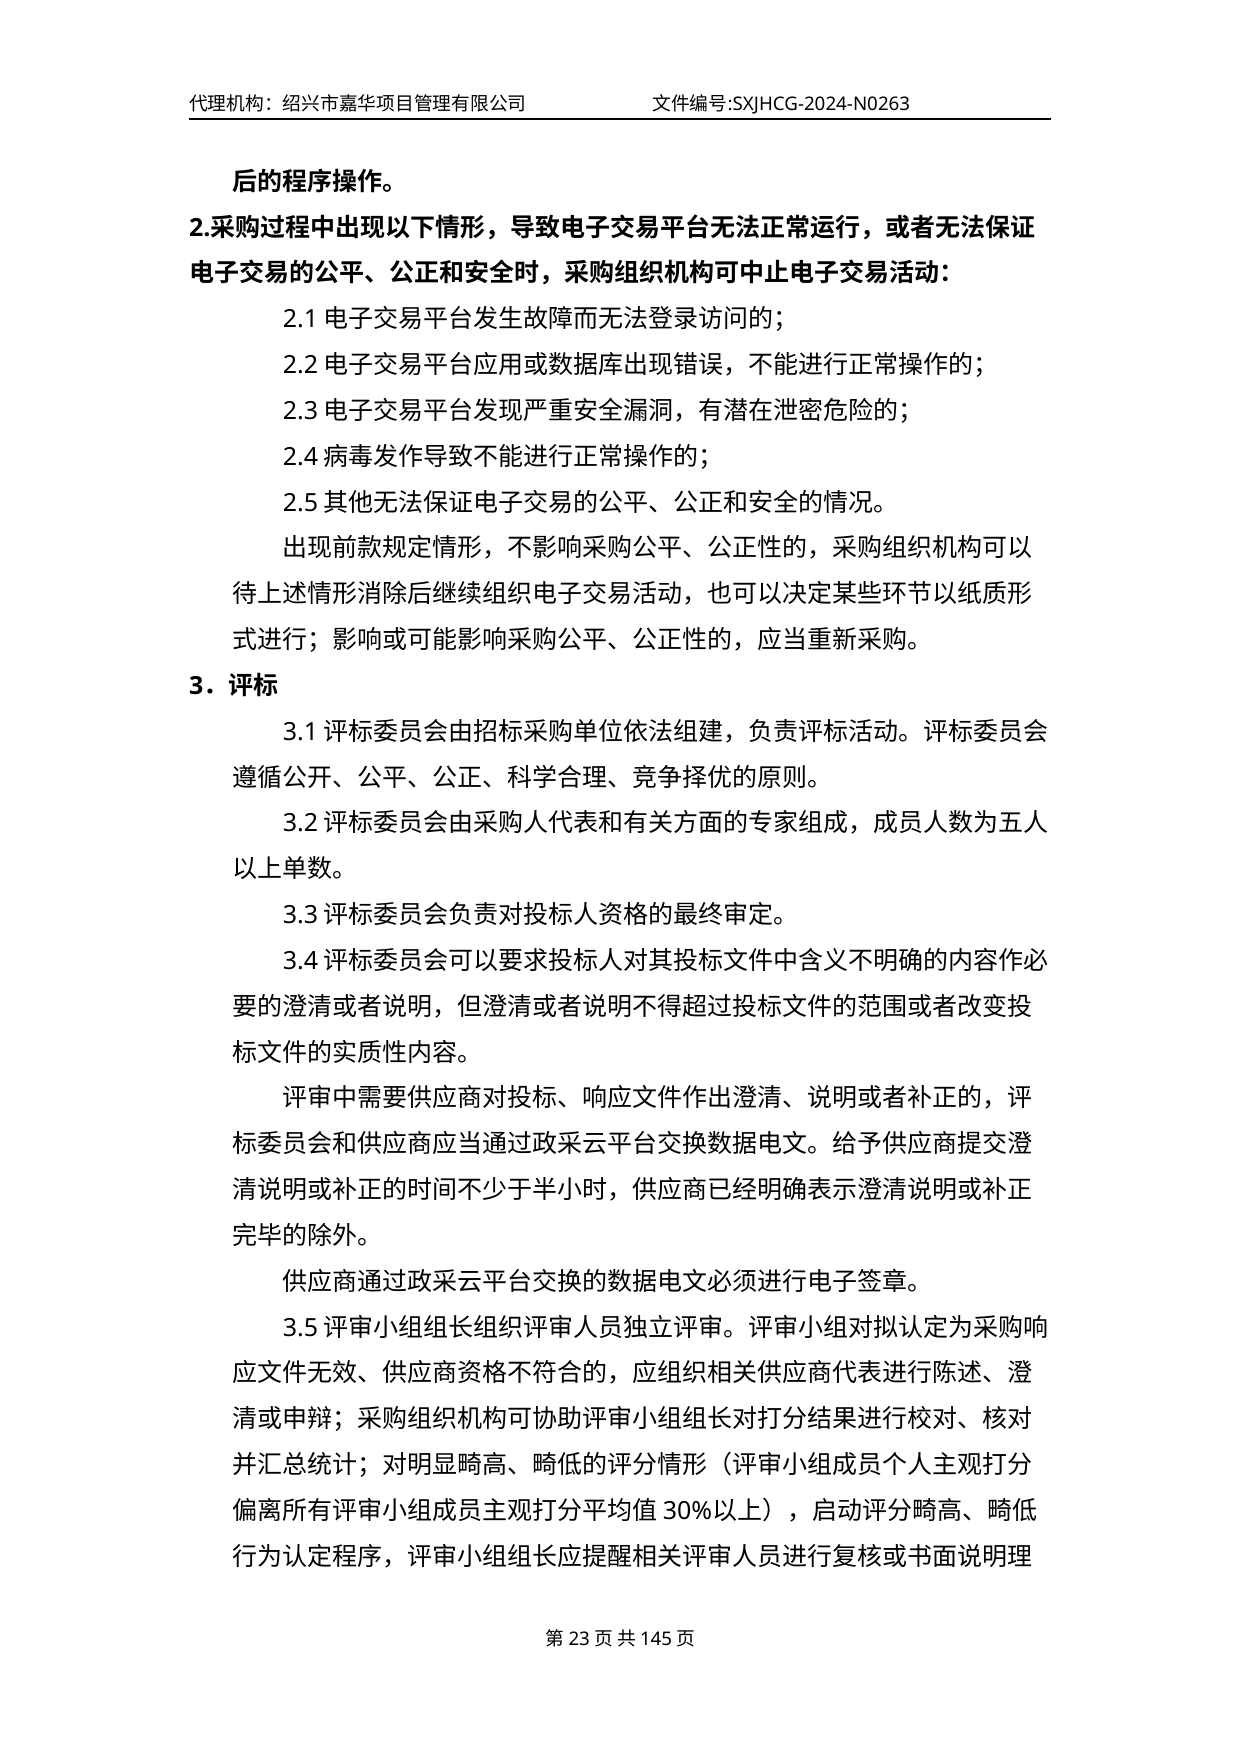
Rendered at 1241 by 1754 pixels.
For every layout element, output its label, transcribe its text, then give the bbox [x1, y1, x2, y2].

text 2.4病毒发作导致不能进行正常操作的； [233, 428, 1051, 474]
text 评审中需要供应商对投标、响应文件作出澄清、说明或者补正的，评标委员会和供应商应当通过政采云平台交换数据电文。给予供应商提交澄清说明或补正的时间不少于半小时，供应商已经明确表示澄清说明或补正完毕的除外。 [233, 1070, 1051, 1253]
text 2.5其他无法保证电子交易的公平、公正和安全的情况。 [233, 474, 1051, 520]
text 3.3评标委员会负责对投标人资格的最终审定。 [233, 887, 1051, 933]
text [233, 1299, 1051, 1574]
text 出现前款规定情形，不影响采购公平、公正性的，采购组织机构可以待上述情形消除后继续组织电子交易活动，也可以决定某些环节以纸质形式进行；影响或可能影响采购公平、公正性的，应当重新采购。 [233, 520, 1051, 658]
text 3.2评标委员会由采购人代表和有关方面的专家组成，成员人数为五人以上单数。 [233, 795, 1051, 887]
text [233, 153, 1051, 199]
text 3.1评标委员会由招标采购单位依法组建，负责评标活动。评标委员会遵循公开、公平、公正、科学合理、竞争择优的原则。 [233, 703, 1051, 795]
text 供应商通过政采云平台交换的数据电文必须进行电子签章。 [233, 1253, 1051, 1299]
text 3.4评标委员会可以要求投标人对其投标文件中含义不明确的内容作必要的澄清或者说明，但澄清或者说明不得超过投标文件的范围或者改变投标文件的实质性内容。 [233, 933, 1051, 1070]
text 2.1电子交易平台发生故障而无法登录访问的； [233, 291, 1051, 337]
text 2.采购过程中出现以下情形，导致电子交易平台无法正常运行，或者无法保证电子交易的公平、公正和安全时，采购组织机构可中止电子交易活动： [189, 199, 1051, 291]
text 2.2电子交易平台应用或数据库出现错误，不能进行正常操作的； [233, 337, 1051, 383]
text 2.3电子交易平台发现严重安全漏洞，有潜在泄密危险的； [233, 383, 1051, 428]
text 3．评标 [189, 658, 1051, 703]
